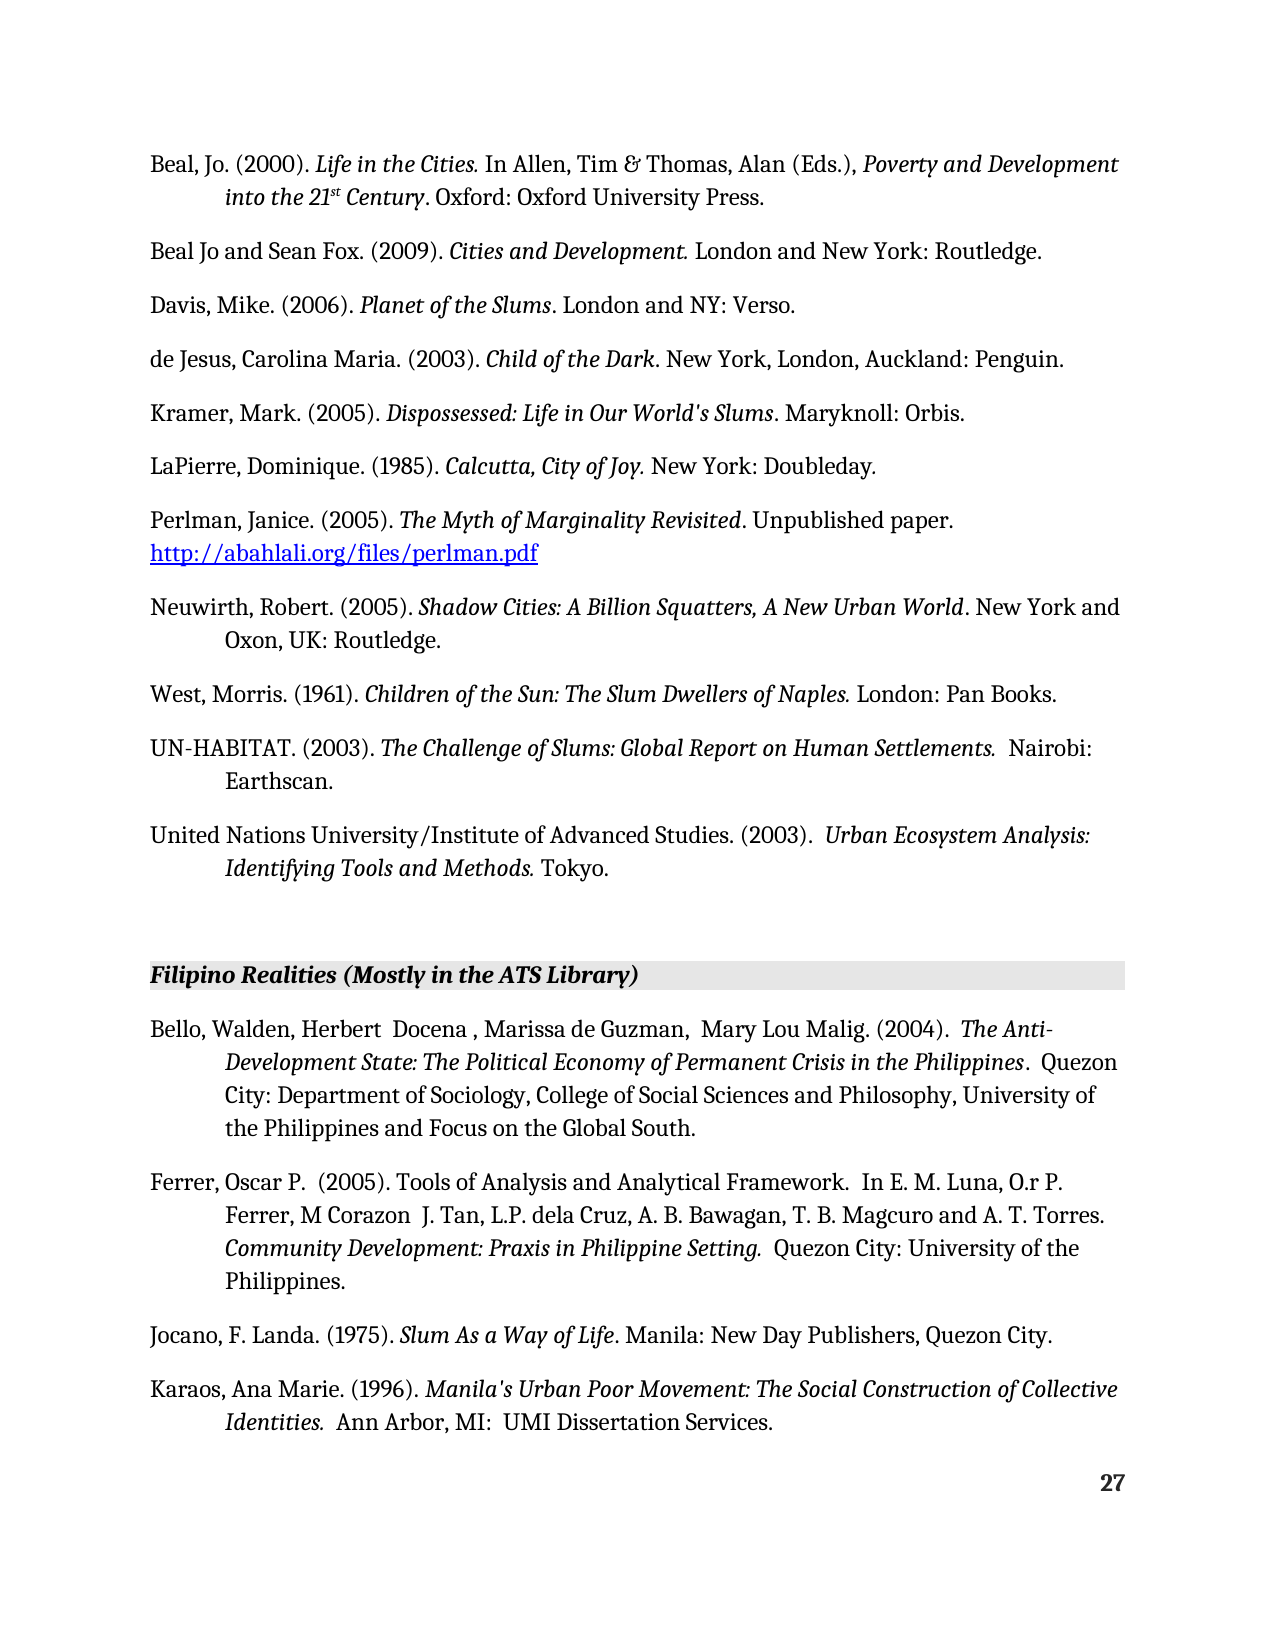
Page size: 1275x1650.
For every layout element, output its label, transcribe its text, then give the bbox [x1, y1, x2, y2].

text Davis, Mike. (2006). Planet of the Slums. London and NY: Verso. [150, 291, 1125, 319]
text Beal Jo and Sean Fox. (2009). Cities and Development. London and New York: Routledge. [150, 237, 1125, 266]
text de Jesus, Carolina Maria. (2003). Child of the Dark. New York, London, Auckland: Penguin. [150, 344, 1125, 373]
text Karaos, Ana Marie. (1996). Manila's Urban Poor Movement: The Social Construction of Collective Identities. Ann Arbor, MI: UMI Dissertation Services. [150, 1375, 1125, 1437]
text Jocano, F. Landa. (1975). Slum As a Way of Life. Manila: New Day Publishers, Quezon City. [150, 1321, 1125, 1350]
text United Nations University/Institute of Advanced Studies. (2003). Urban Ecosystem Analysis: Identifying Tools and Methods. Tokyo. [150, 821, 1125, 882]
text LaPierre, Dominique. (1985). Calcutta, City of Joy. New York: Doubleday. [150, 452, 1125, 481]
text West, Morris. (1961). Children of the Sun: The Slum Dwellers of Naples. London: Pan Books. [150, 680, 1125, 709]
text Kramer, Mark. (2005). Dispossessed: Life in Our World's Slums. Maryknoll: Orbis. [150, 398, 1125, 427]
text Perlman, Janice. (2005). The Myth of Marginality Revisited. Unpublished paper. http://abahlali.org/files/perlman.pdf [150, 506, 1125, 568]
text Neuwirth, Robert. (2005). Shadow Cities: A Billion Squatters, A New Urban World. New York and Oxon, UK: Routledge. [150, 593, 1125, 655]
subtitle Filipino Realities (Mostly in the ATS Library) [150, 961, 1125, 990]
text Beal, Jo. (2000). Life in the Cities. In Allen, Tim & Thomas, Alan (Eds.), Poverty and Development into the 21st Century. Oxford: Oxford University Press. [150, 150, 1125, 212]
text Ferrer, Oscar P. (2005). Tools of Analysis and Analytical Framework. In E. M. Luna, O.r P. Ferrer, M Corazon J. Tan, L.P. dela Cruz, A. B. Bawagan, T. B. Magcuro and A. T. Torres. Community Development: Praxis in Philippine Setting. Quezon City: University of the Philippines. [150, 1168, 1125, 1296]
text UN-HABITAT. (2003). The Challenge of Slums: Global Report on Human Settlements. Nairobi: Earthscan. [150, 734, 1125, 796]
text Bello, Walden, Herbert Docena , Marissa de Guzman, Mary Lou Malig. (2004). The Anti-Development State: The Political Economy of Permanent Crisis in the Philippines. Quezon City: Department of Sociology, College of Social Sciences and Philosophy, University of the Philippines and Focus on the Global South. [150, 1015, 1125, 1143]
